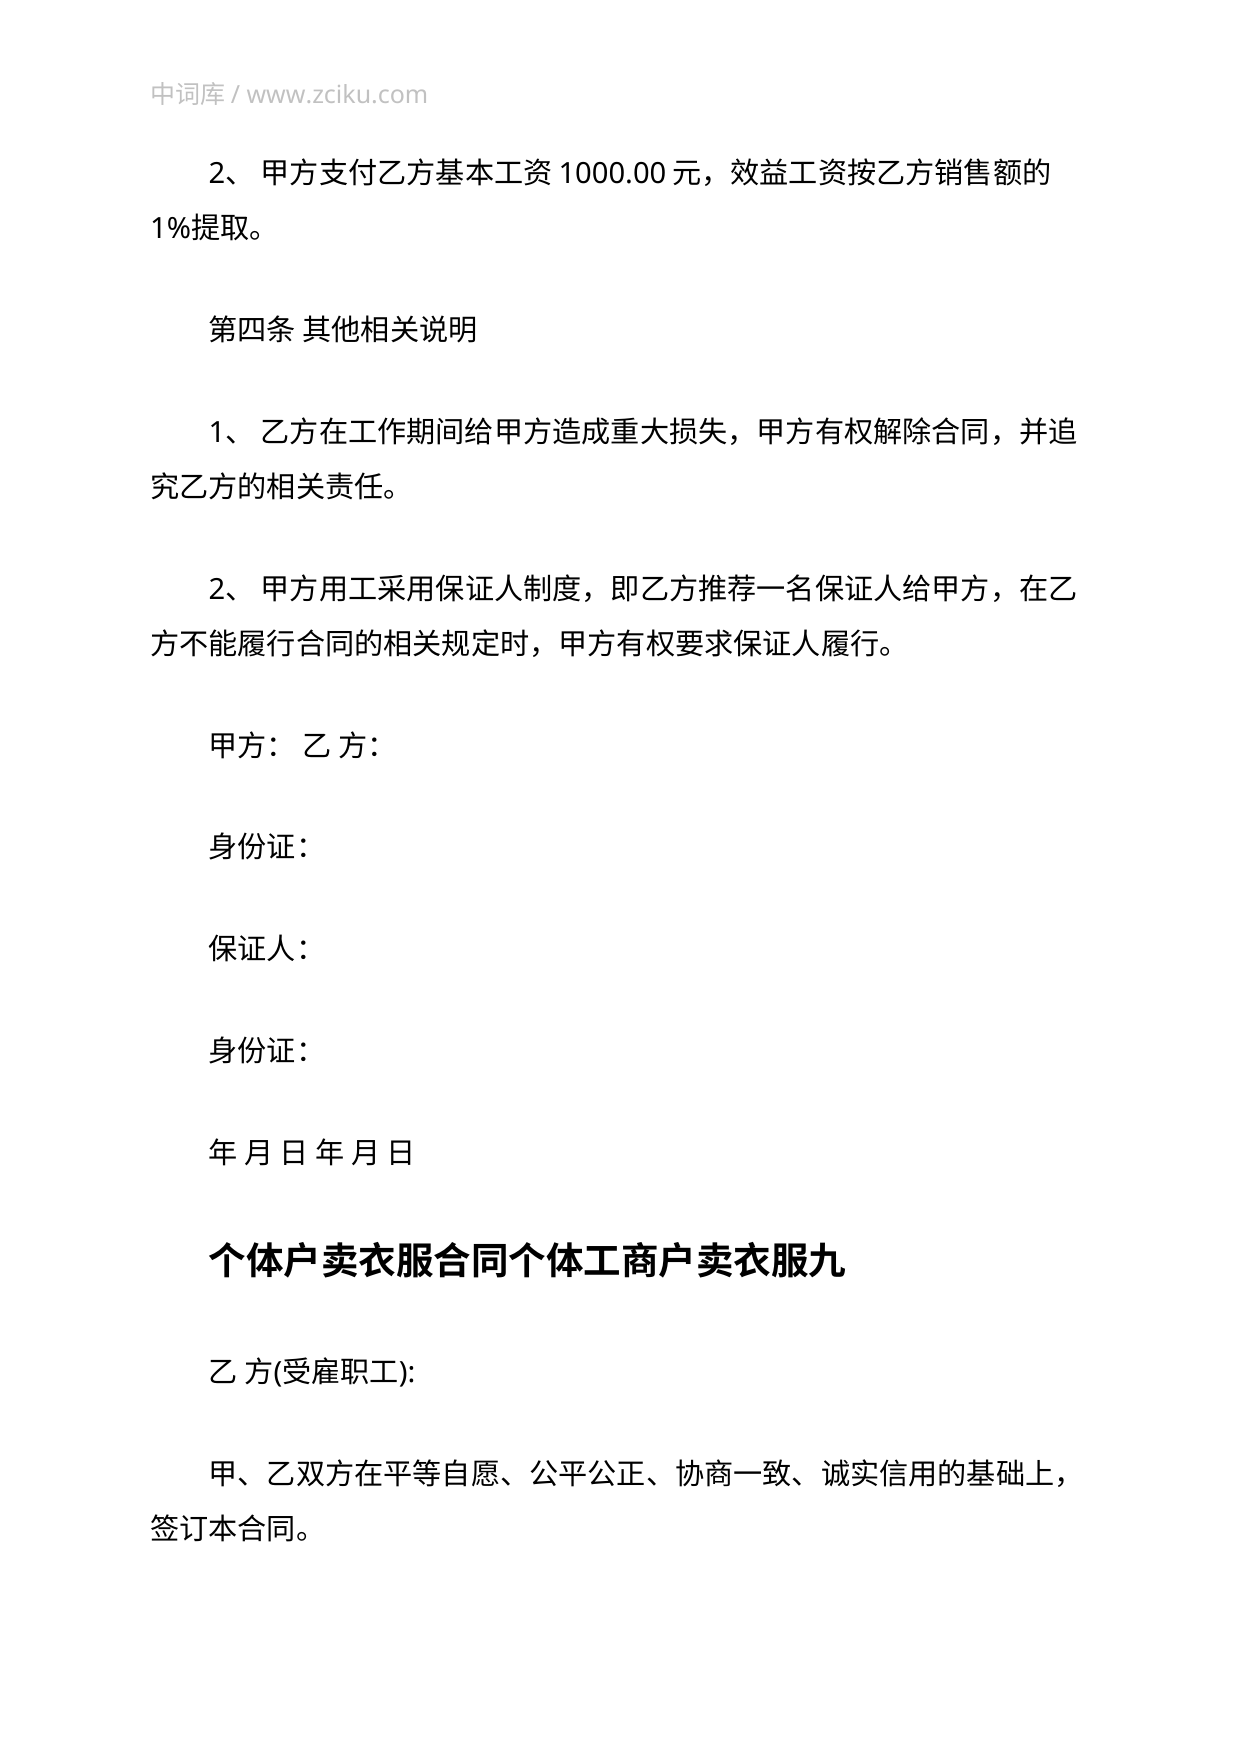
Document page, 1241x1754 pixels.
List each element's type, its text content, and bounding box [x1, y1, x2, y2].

text 第四条 其他相关说明 [150, 307, 1090, 349]
text 个体户卖衣服合同个体工商户卖衣服九 [150, 1231, 1090, 1285]
text 1、 乙方在工作期间给甲方造成重大损失，甲方有权解除合同，并追究乙方的相关责任。 [150, 409, 1090, 506]
text 2、 甲方用工采用保证人制度，即乙方推荐一名保证人给甲方，在乙方不能履行合同的相关规定时，甲方有权要求保证人履行。 [150, 566, 1090, 663]
text 甲、乙双方在平等自愿、公平公正、协商一致、诚实信用的基础上，签订本合同。 [150, 1451, 1090, 1548]
text 身份证： [150, 1028, 1090, 1070]
text 身份证： [150, 824, 1090, 866]
text 甲方： 乙 方： [150, 722, 1090, 764]
text 乙 方(受雇职工): [150, 1348, 1090, 1391]
text 年 月 日 年 月 日 [150, 1129, 1090, 1172]
text 2、 甲方支付乙方基本工资1000.00元，效益工资按乙方销售额的1%提取。 [150, 150, 1090, 247]
text 保证人： [150, 926, 1090, 968]
